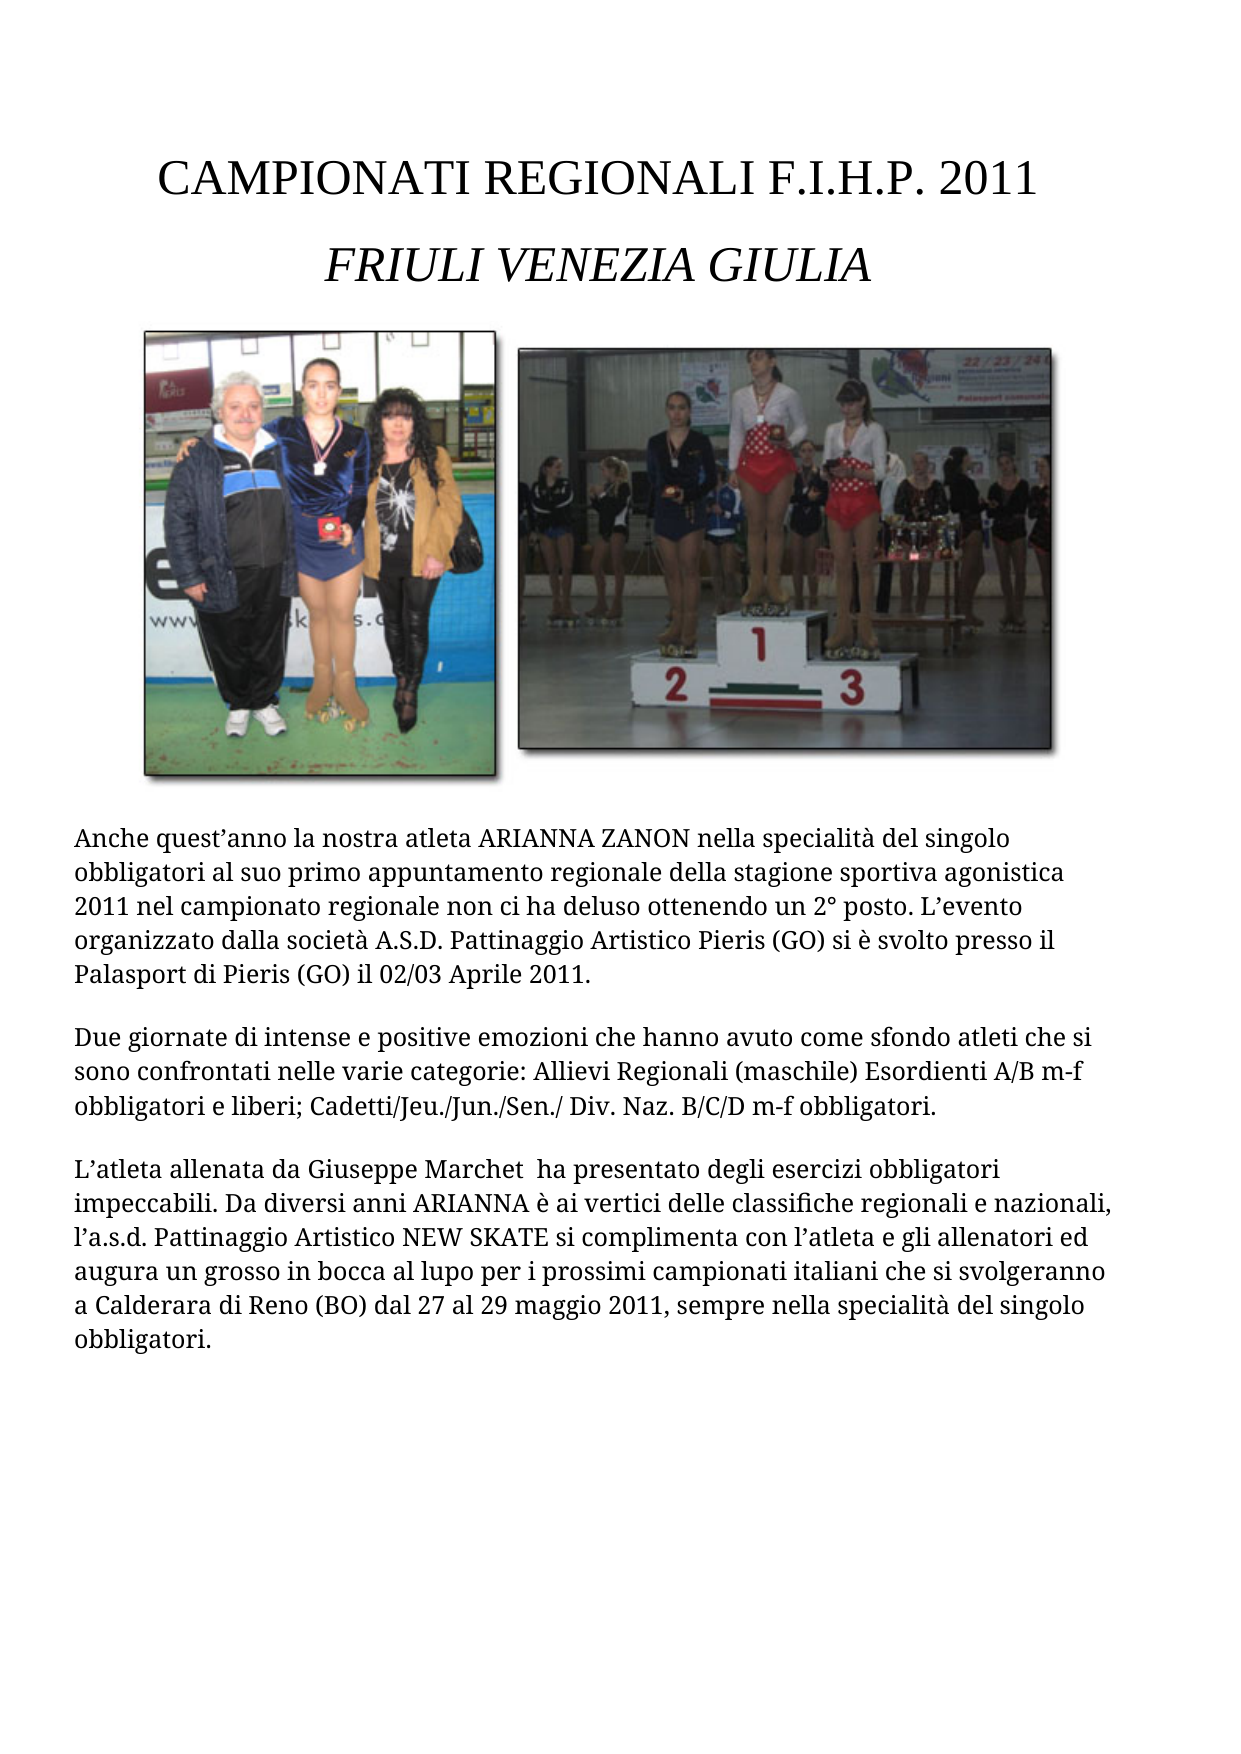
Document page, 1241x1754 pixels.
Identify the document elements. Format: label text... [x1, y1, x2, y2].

text L’atleta allenata da Giuseppe Marchet ha presentato degli esercizi obbligatori impeccabili. Da diversi anni ARIANNA è ai vertici delle classifiche regionali e nazionali, l’a.s.d. Pattinaggio Artistico NEW SKATE si complimenta con l’atleta e gli allenatori ed augura un grosso in bocca al lupo per i prossimi campionati italiani che si svolgeranno a Calderara di Reno (BO) dal 27 al 29 maggio 2011, sempre nella specialità del singolo obbligatori. [74, 1151, 1122, 1356]
picture [127, 321, 1069, 792]
text FRIULI VENEZIA GIULIA [74, 234, 1122, 292]
text Due giornate di intense e positive emozioni che hanno avuto come sfondo atleti che si sono confrontati nelle varie categorie: Allievi Regionali (maschile) Esordienti A/B m-f obbligatori e liberi; Cadetti/Jeu./Jun./Sen./ Div. Naz. B/C/D m-f obbligatori. [74, 1020, 1122, 1122]
text Anche quest’anno la nostra atleta ARIANNA ZANON nella specialità del singolo obbligatori al suo primo appuntamento regionale della stagione sportiva agonistica 2011 nel campionato regionale non ci ha deluso ottenendo un 2° posto. L’evento organizzato dalla società A.S.D. Pattinaggio Artistico Pieris (GO) si è svolto presso il Palasport di Pieris (GO) il 02/03 Aprile 2011. [74, 821, 1122, 991]
text CAMPIONATI REGIONALI F.I.H.P. 2011 [74, 148, 1122, 205]
